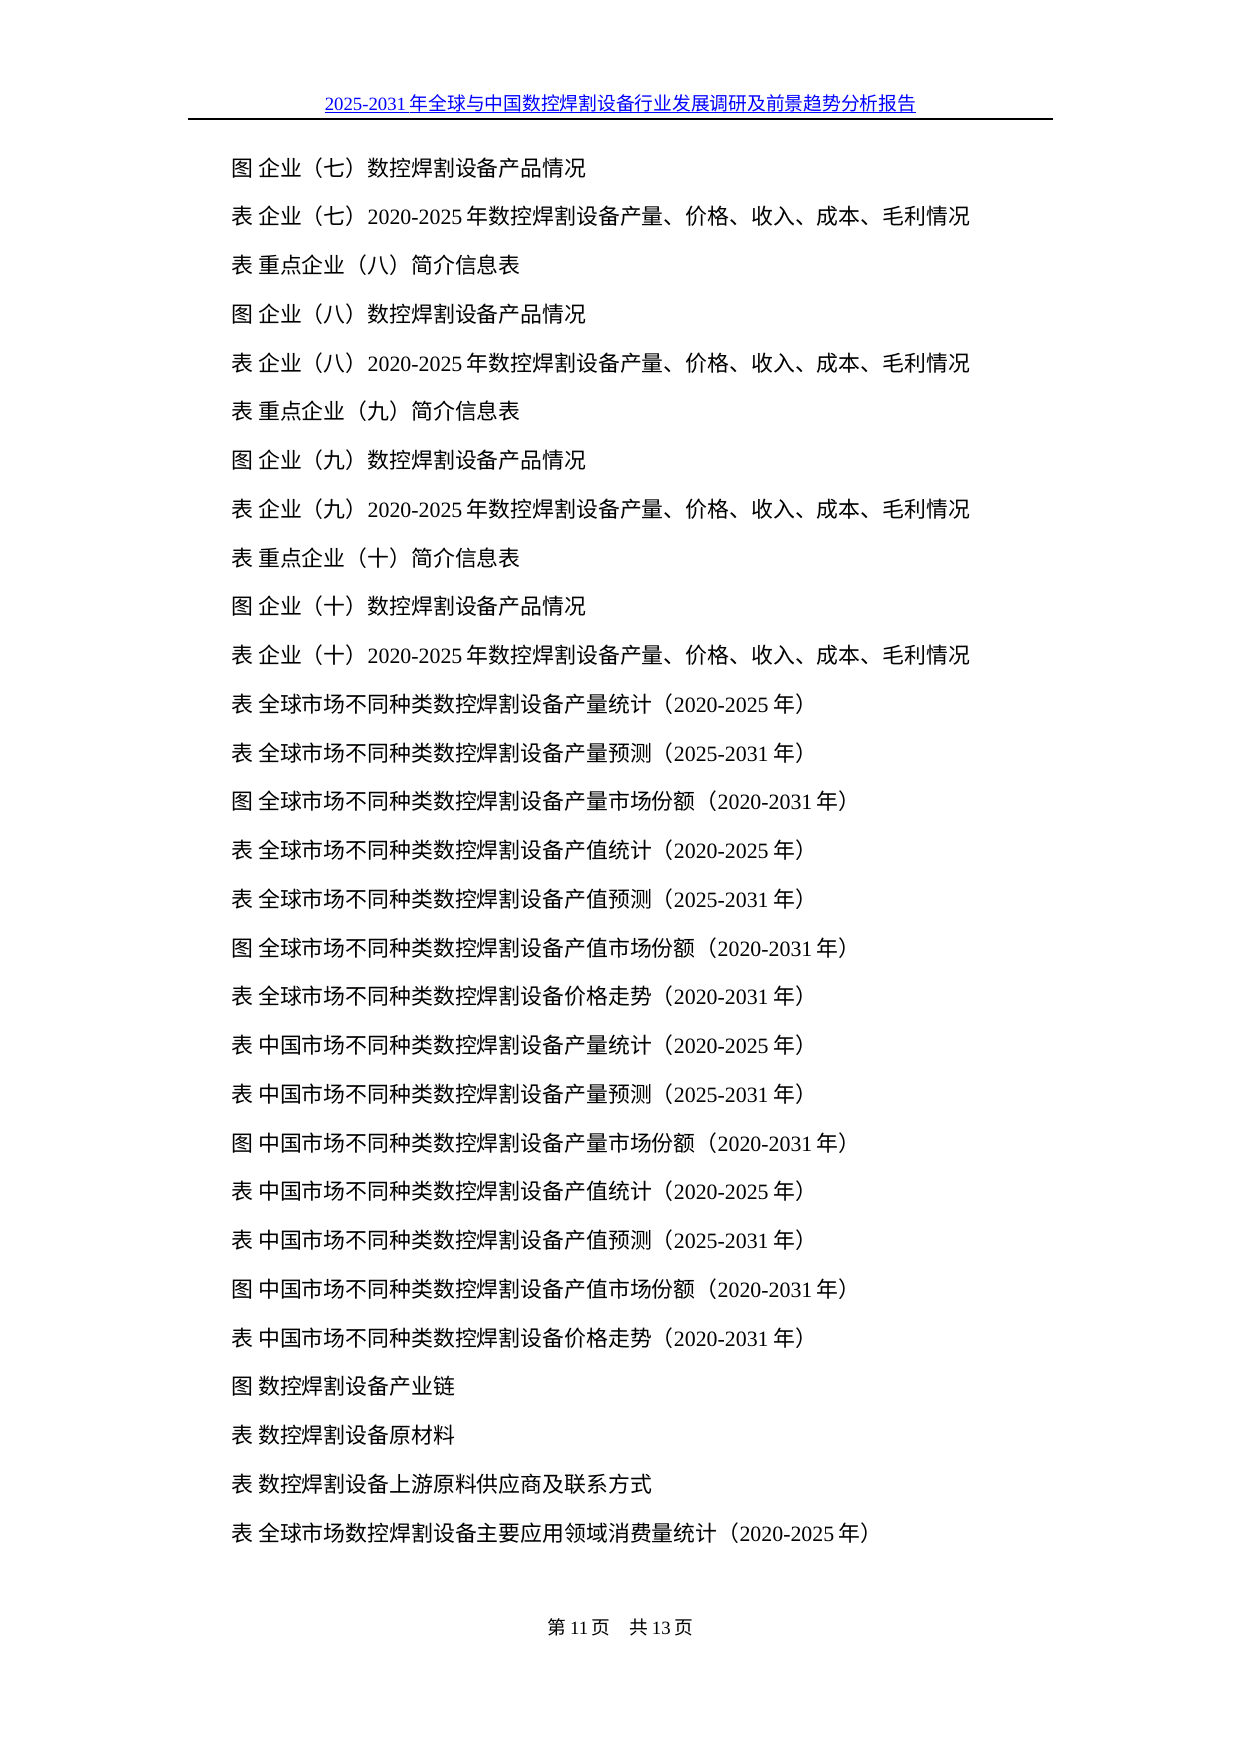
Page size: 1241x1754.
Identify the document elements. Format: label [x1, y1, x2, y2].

text [187, 150, 1053, 1548]
